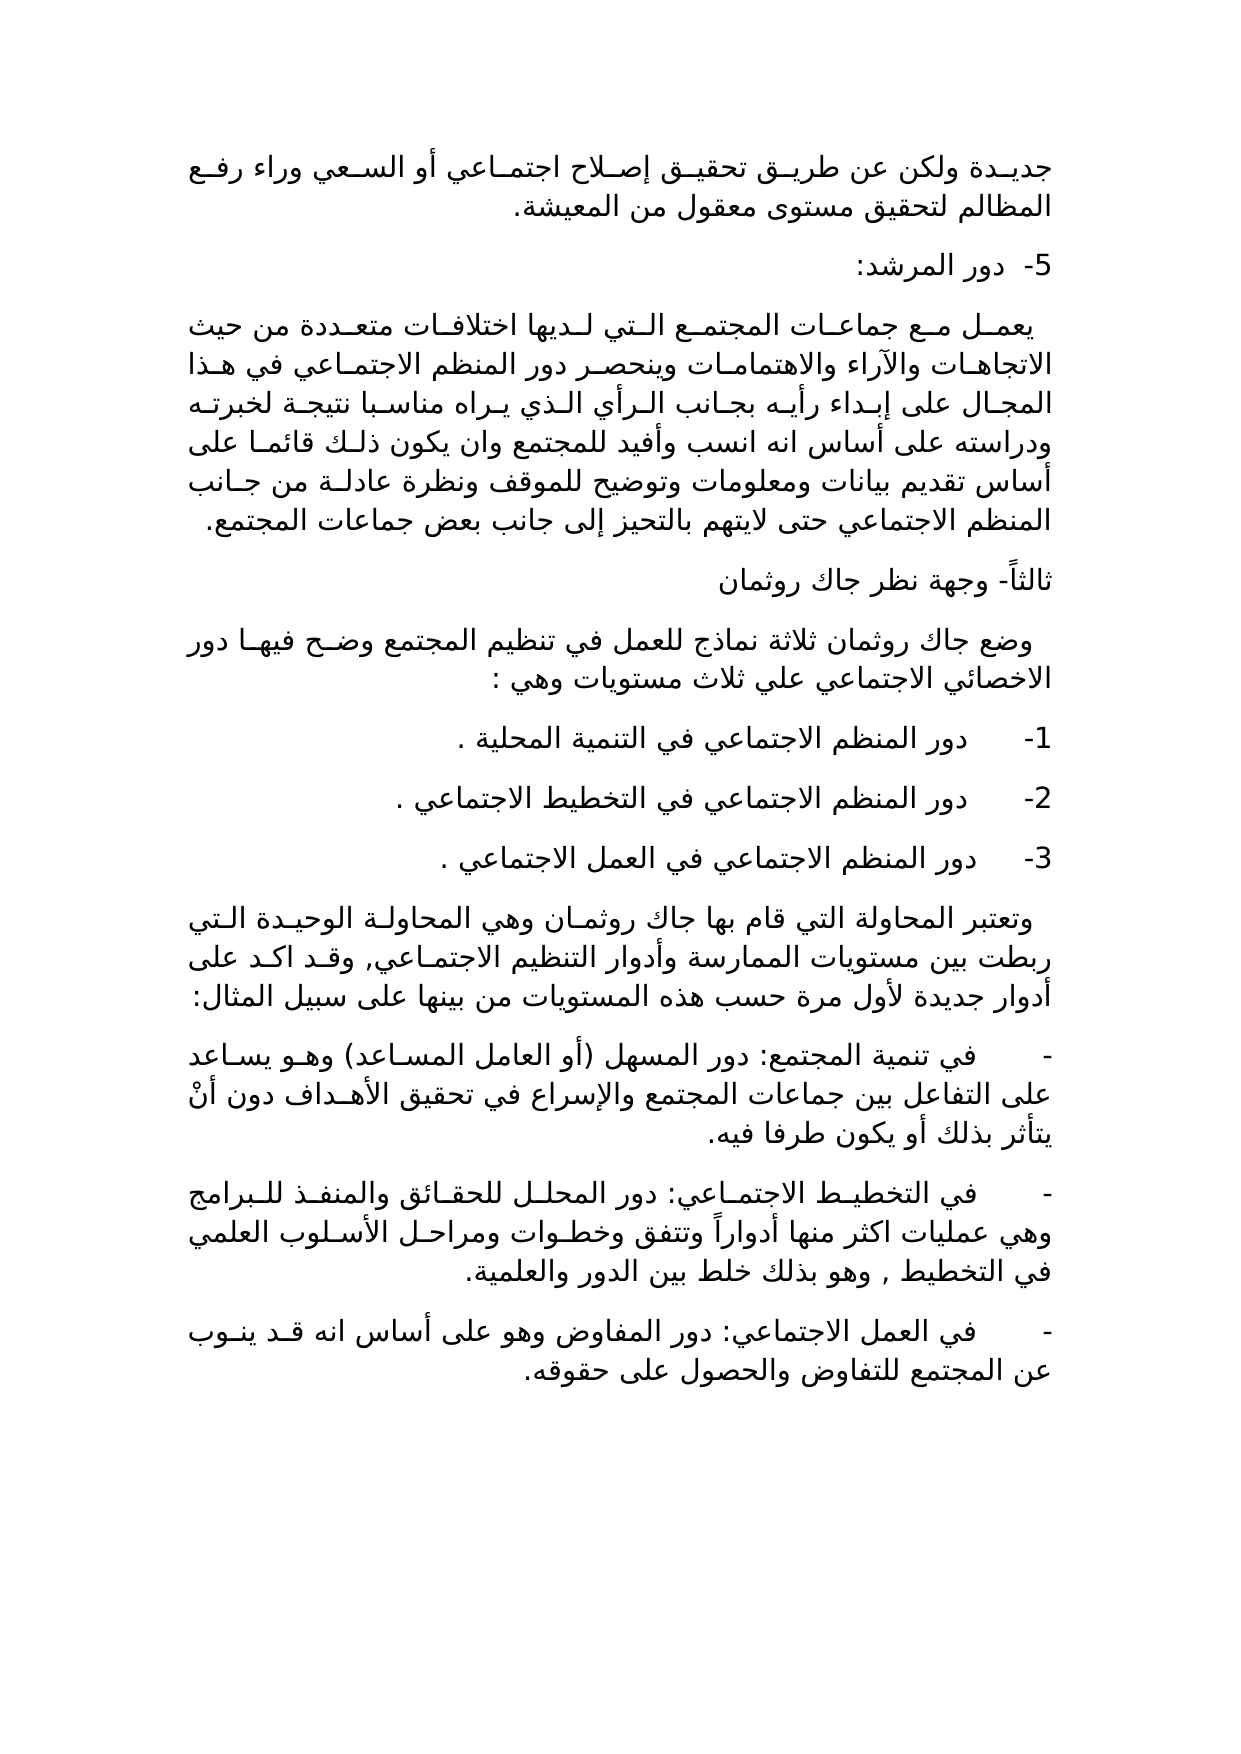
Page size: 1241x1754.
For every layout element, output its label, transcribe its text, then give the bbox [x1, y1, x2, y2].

text وتعتبر المحاولة التي قام بها جاك روثمان وهي المحاولة الوحيدة التي ربطت بين مستويات الممارسة وأدوار التنظيم الاجتماعي, وقد اكد على أدوار جديدة لأول مرة حسب هذه المستويات من بينها على سبيل المثال: [187, 901, 1053, 1013]
text 1- دور المنظم الاجتماعي في التنمية المحلية . [187, 722, 1053, 756]
text 5- دور المرشد: [187, 249, 1053, 283]
text ثالثاً- وجهة نظر جاك روثمان [187, 563, 1053, 597]
text وضع جاك روثمان ثلاثة نماذج للعمل في تنظيم المجتمع وضح فيها دور الاخصائي الاجتماعي علي ثلاث مستويات وهي : [187, 623, 1053, 696]
text يعمل مع جماعات المجتمع التي لديها اختلافات متعددة من حيث الاتجاهات والآراء والاهتمامات وينحصر دور المنظم الاجتماعي في هذا المجال على إبداء رأيه بجانب الرأي الذي يراه مناسبا نتيجة لخبرته ودراسته على أساس انه انسب وأفيد للمجتمع وان يكون ذلك قائما على أساس تقديم بيانات ومعلومات وتوضيح للموقف ونظرة عادلة من جانب المنظم الاجتماعي حتى لايتهم بالتحيز إلى جانب بعض جماعات المجتمع. [187, 308, 1053, 537]
text - في العمل الاجتماعي: دور المفاوض وهو على أساس انه قد ينوب عن المجتمع للتفاوض والحصول على حقوقه. [187, 1314, 1053, 1387]
text 2- دور المنظم الاجتماعي في التخطيط الاجتماعي . [187, 781, 1053, 815]
text - في التخطيط الاجتماعي: دور المحلل للحقائق والمنفذ للبرامج وهي عمليات اكثر منها أدواراً وتتفق وخطوات ومراحل الأسلوب العلمي في التخطيط , وهو بذلك خلط بين الدور والعلمية. [187, 1176, 1053, 1288]
text 3- دور المنظم الاجتماعي في العمل الاجتماعي . [187, 841, 1053, 875]
text - في تنمية المجتمع: دور المسهل (أو العامل المساعد) وهو يساعد على التفاعل بين جماعات المجتمع والإسراع في تحقيق الأهداف دون أنْ يتأثر بذلك أو يكون طرفا فيه. [187, 1039, 1053, 1151]
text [187, 150, 1053, 223]
